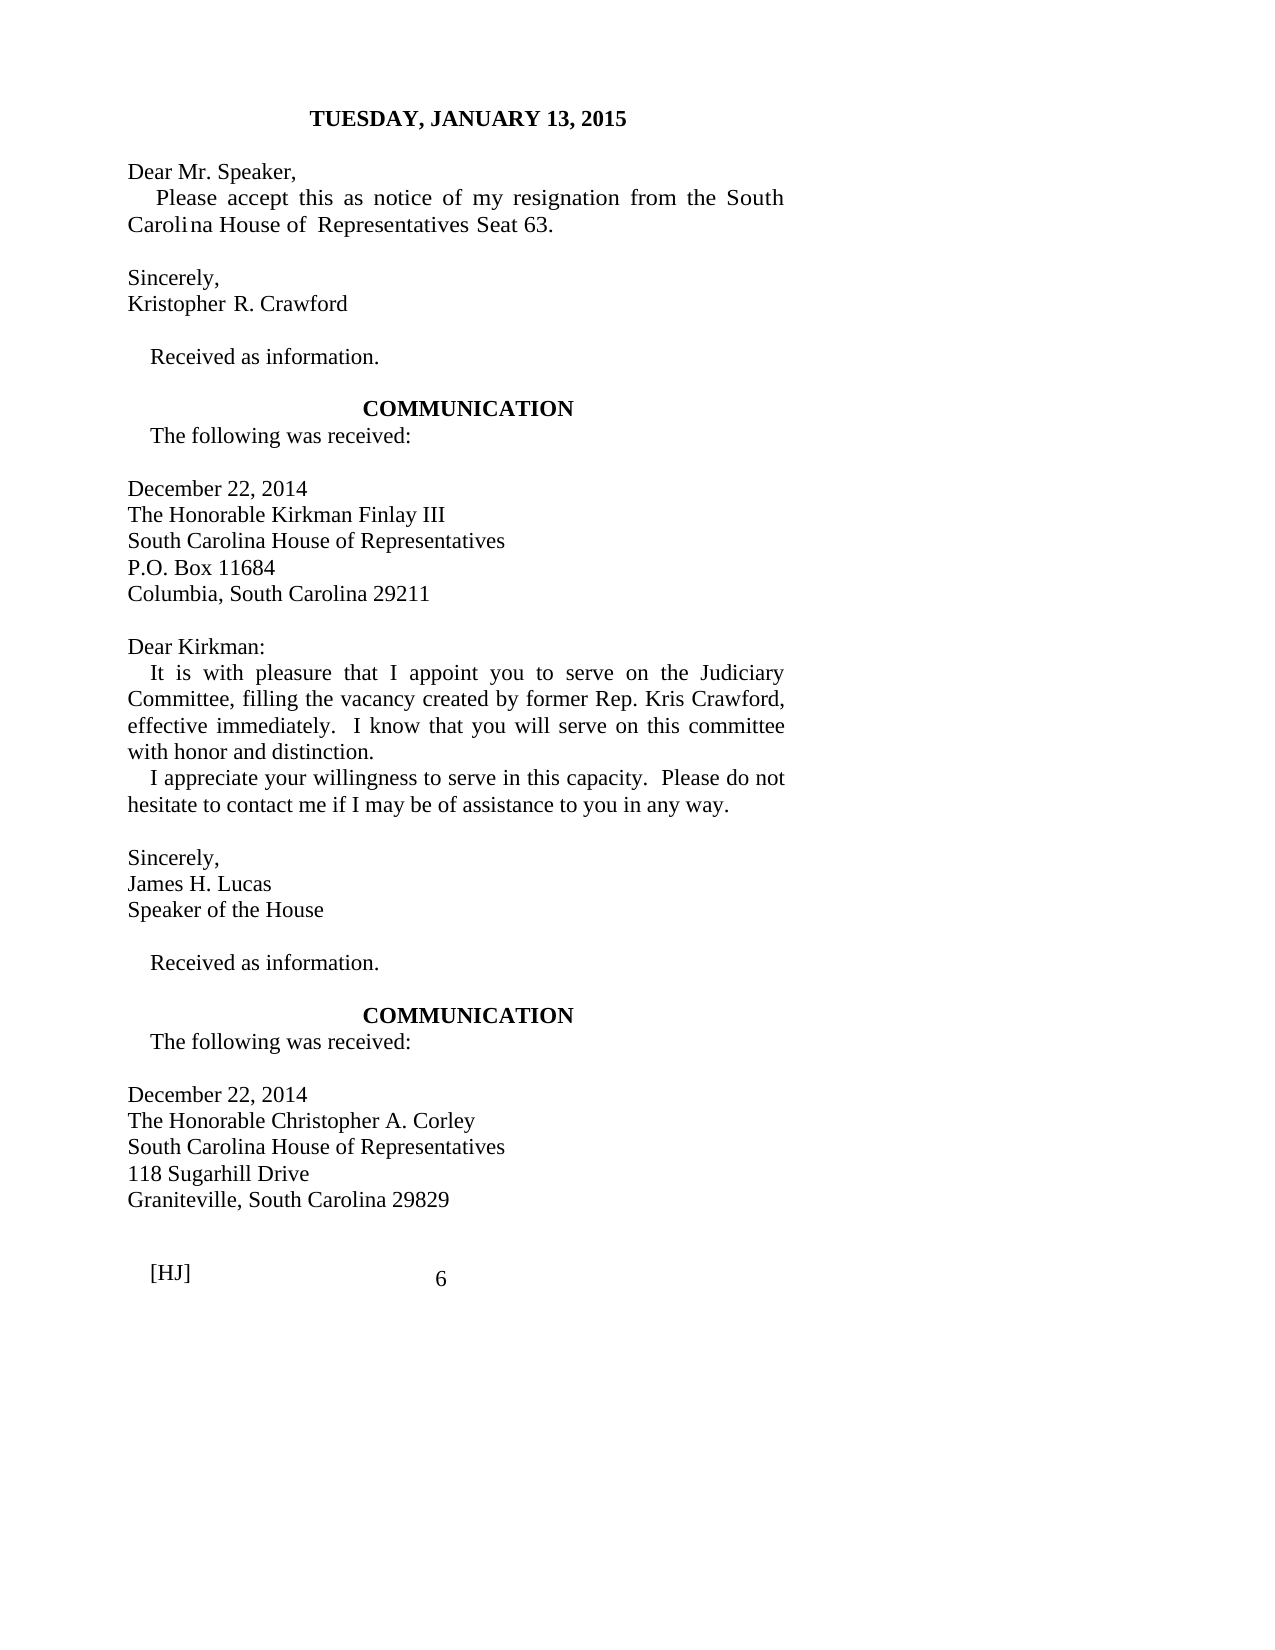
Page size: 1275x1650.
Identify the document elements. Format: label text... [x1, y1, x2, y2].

text Please accept this as notice of my resignation from the South Carolina House of Representatives Seat 63. [127, 184, 784, 237]
text Sincerely, [127, 264, 811, 290]
text James H. Lucas [127, 870, 786, 896]
text South Carolina House of Representatives [127, 1133, 786, 1160]
text December 22, 2014 [127, 474, 786, 501]
text Speaker of the House [127, 896, 786, 923]
text Sincerely, [127, 843, 786, 870]
text P.O. Box 11684 [127, 554, 786, 580]
text Graniteville, South Carolina 29829 [127, 1186, 786, 1212]
text Dear Mr. Speaker, [127, 158, 786, 184]
text I appreciate your willingness to serve in this capacity. Please do not hesitate to contact me if I may be of assistance to you in any way. [127, 764, 786, 817]
text COMMUNICATION [127, 1002, 786, 1028]
text Received as information. [127, 343, 786, 369]
text The Honorable Christopher A. Corley [127, 1107, 786, 1133]
text 118 Sugarhill Drive [127, 1160, 786, 1186]
text It is with pleasure that I appoint you to serve on the Judiciary Committee, filling the vacancy created by former Rep. Kris Crawford, effective immediately. I know that you will serve on this committee with honor and distinction. [127, 659, 786, 764]
text Kristopher R. Crawford [127, 290, 811, 316]
text COMMUNICATION [127, 396, 786, 422]
text The Honorable Kirkman Finlay III [127, 501, 786, 527]
text South Carolina House of Representatives [127, 527, 786, 554]
text The following was received: [127, 422, 786, 448]
text Received as information. [127, 949, 786, 975]
text Columbia, South Carolina 29211 [127, 580, 786, 606]
text Dear Kirkman: [127, 633, 786, 659]
text December 22, 2014 [127, 1081, 786, 1107]
text The following was received: [127, 1028, 786, 1054]
